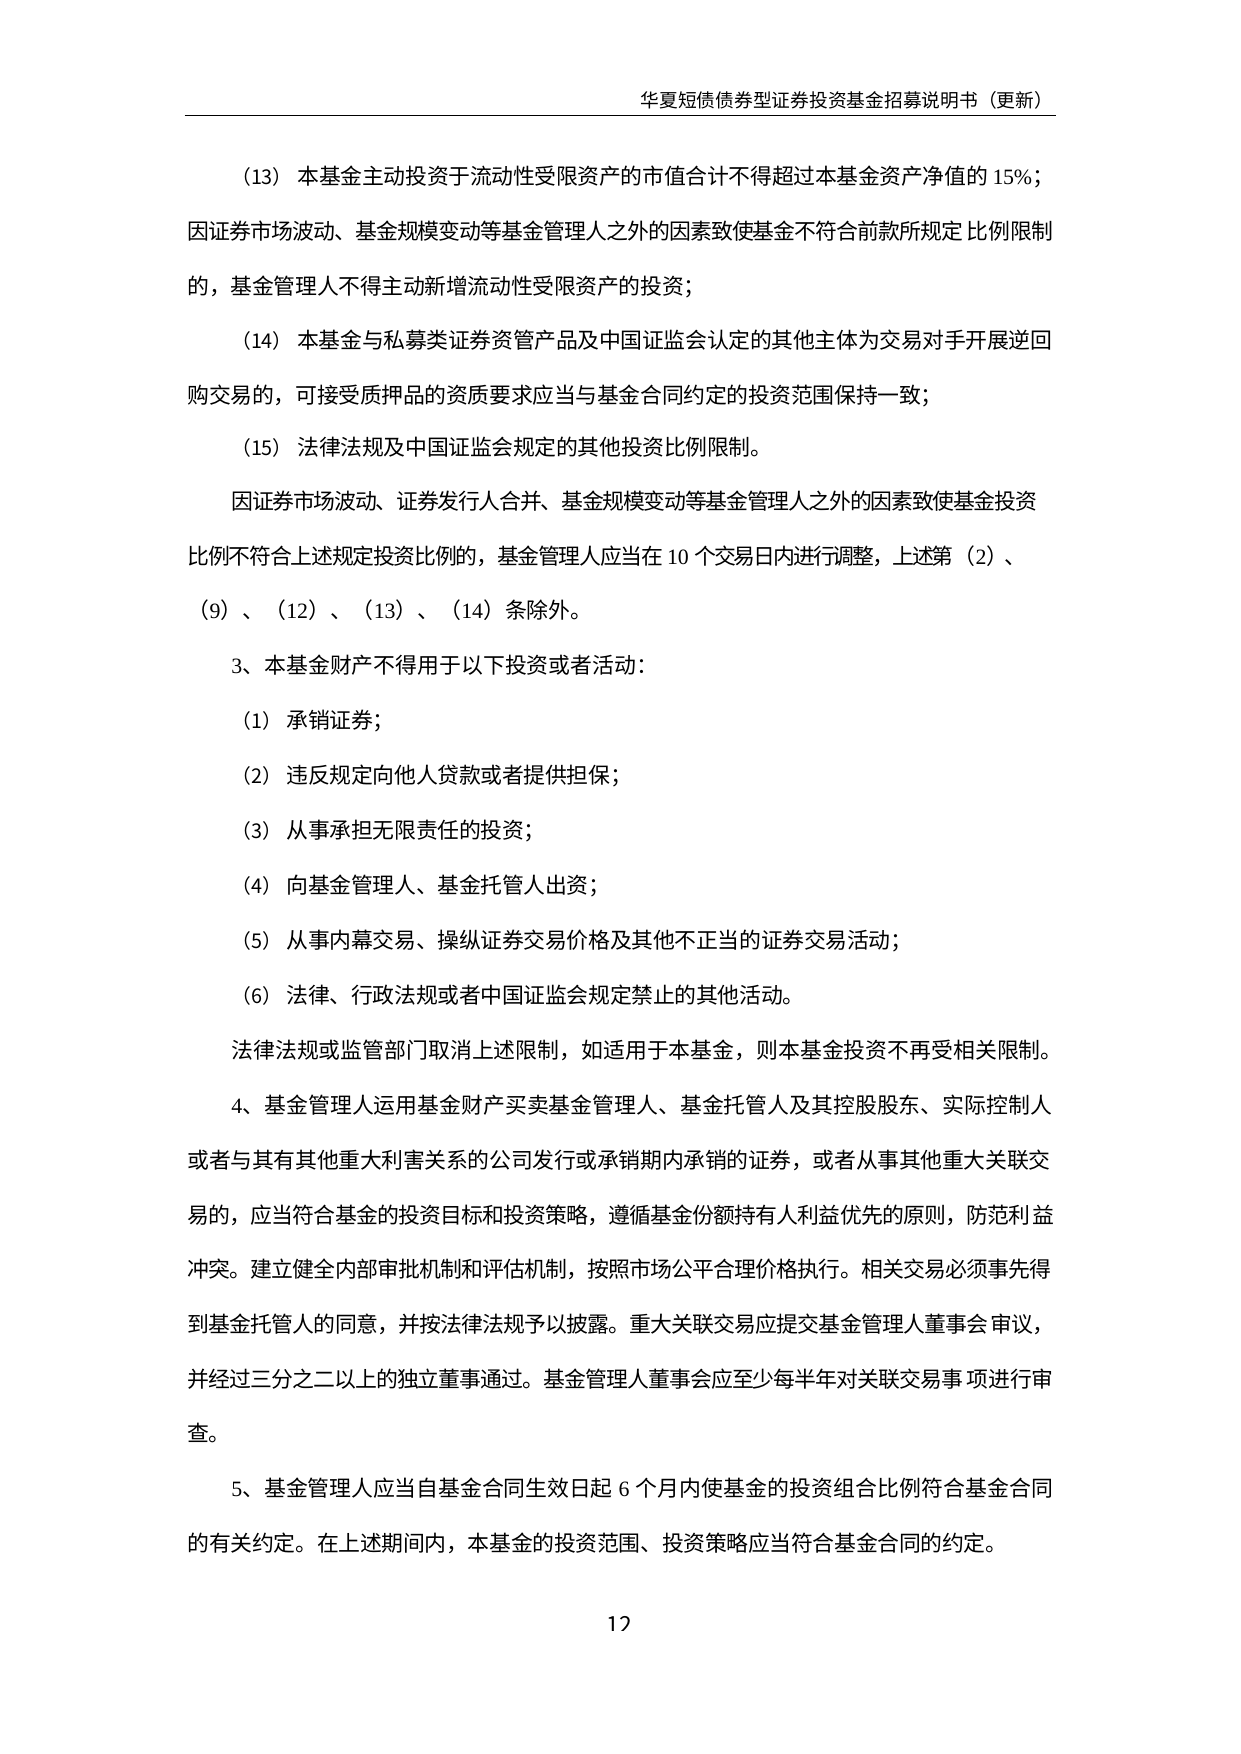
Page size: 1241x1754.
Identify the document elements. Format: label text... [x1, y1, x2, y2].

list 法律法规及中国证监会规定的其他投资比例限制。 [231, 433, 1115, 461]
list 本基金与私募类证券资管产品及中国证监会认定的其他主体为交易对手开展逆回购交易的，可接受质押品的资质要求应当与基金合同约定的投资范围保持一致； [187, 323, 1054, 410]
text 5、基金管理人应当自基金合同生效日起 6 个月内使基金的投资组合比例符合基金合同的有关约定。在上述期间内，本基金的投资范围、投资策略应当符合基金合同的约定。 [187, 1471, 1053, 1557]
list 违反规定向他人贷款或者提供担保； [231, 758, 1115, 790]
list 从事承担无限责任的投资； [231, 813, 1115, 845]
list 法律、行政法规或者中国证监会规定禁止的其他活动。 [231, 978, 1115, 1010]
list 承销证券； [231, 703, 1115, 735]
text 4、基金管理人运用基金财产买卖基金管理人、基金托管人及其控股股东、实际控制人或者与其有其他重大利害关系的公司发行或承销期内承销的证券，或者从事其他重大关联交易的，应当符合基金的投资目标和投资策略，遵循基金份额持有人利益优先的原则，防范利益冲突。建立健全内部审批机制和评估机制，按照市场公平合理价格执行。相关交易必须事先得到基金托管人的同意，并按法律法规予以披露。重大关联交易应提交基金管理人董事会审议，并经过三分之二以上的独立董事通过。基金管理人董事会应至少每半年对关联交易事项进行审查。 [187, 1088, 1054, 1448]
list 从事内幕交易、操纵证券交易价格及其他不正当的证券交易活动； [231, 923, 1115, 955]
text 法律法规或监管部门取消上述限制，如适用于本基金，则本基金投资不再受相关限制。 [231, 1033, 1115, 1065]
text （9）、（12）、（13）、（14）条除外。 [187, 593, 1115, 625]
text 3、本基金财产不得用于以下投资或者活动： [231, 648, 1115, 680]
list 向基金管理人、基金托管人出资； [231, 868, 1115, 900]
text 因证券市场波动、证券发行人合并、基金规模变动等基金管理人之外的因素致使基金投资比例不符合上述规定投资比例的，基金管理人应当在 10 个交易日内进行调整，上述第（2）、 [187, 484, 1054, 570]
list 本基金主动投资于流动性受限资产的市值合计不得超过本基金资产净值的15%；因证券市场波动、基金规模变动等基金管理人之外的因素致使基金不符合前款所规定比例限制的，基金管理人不得主动新增流动性受限资产的投资； [187, 159, 1054, 300]
